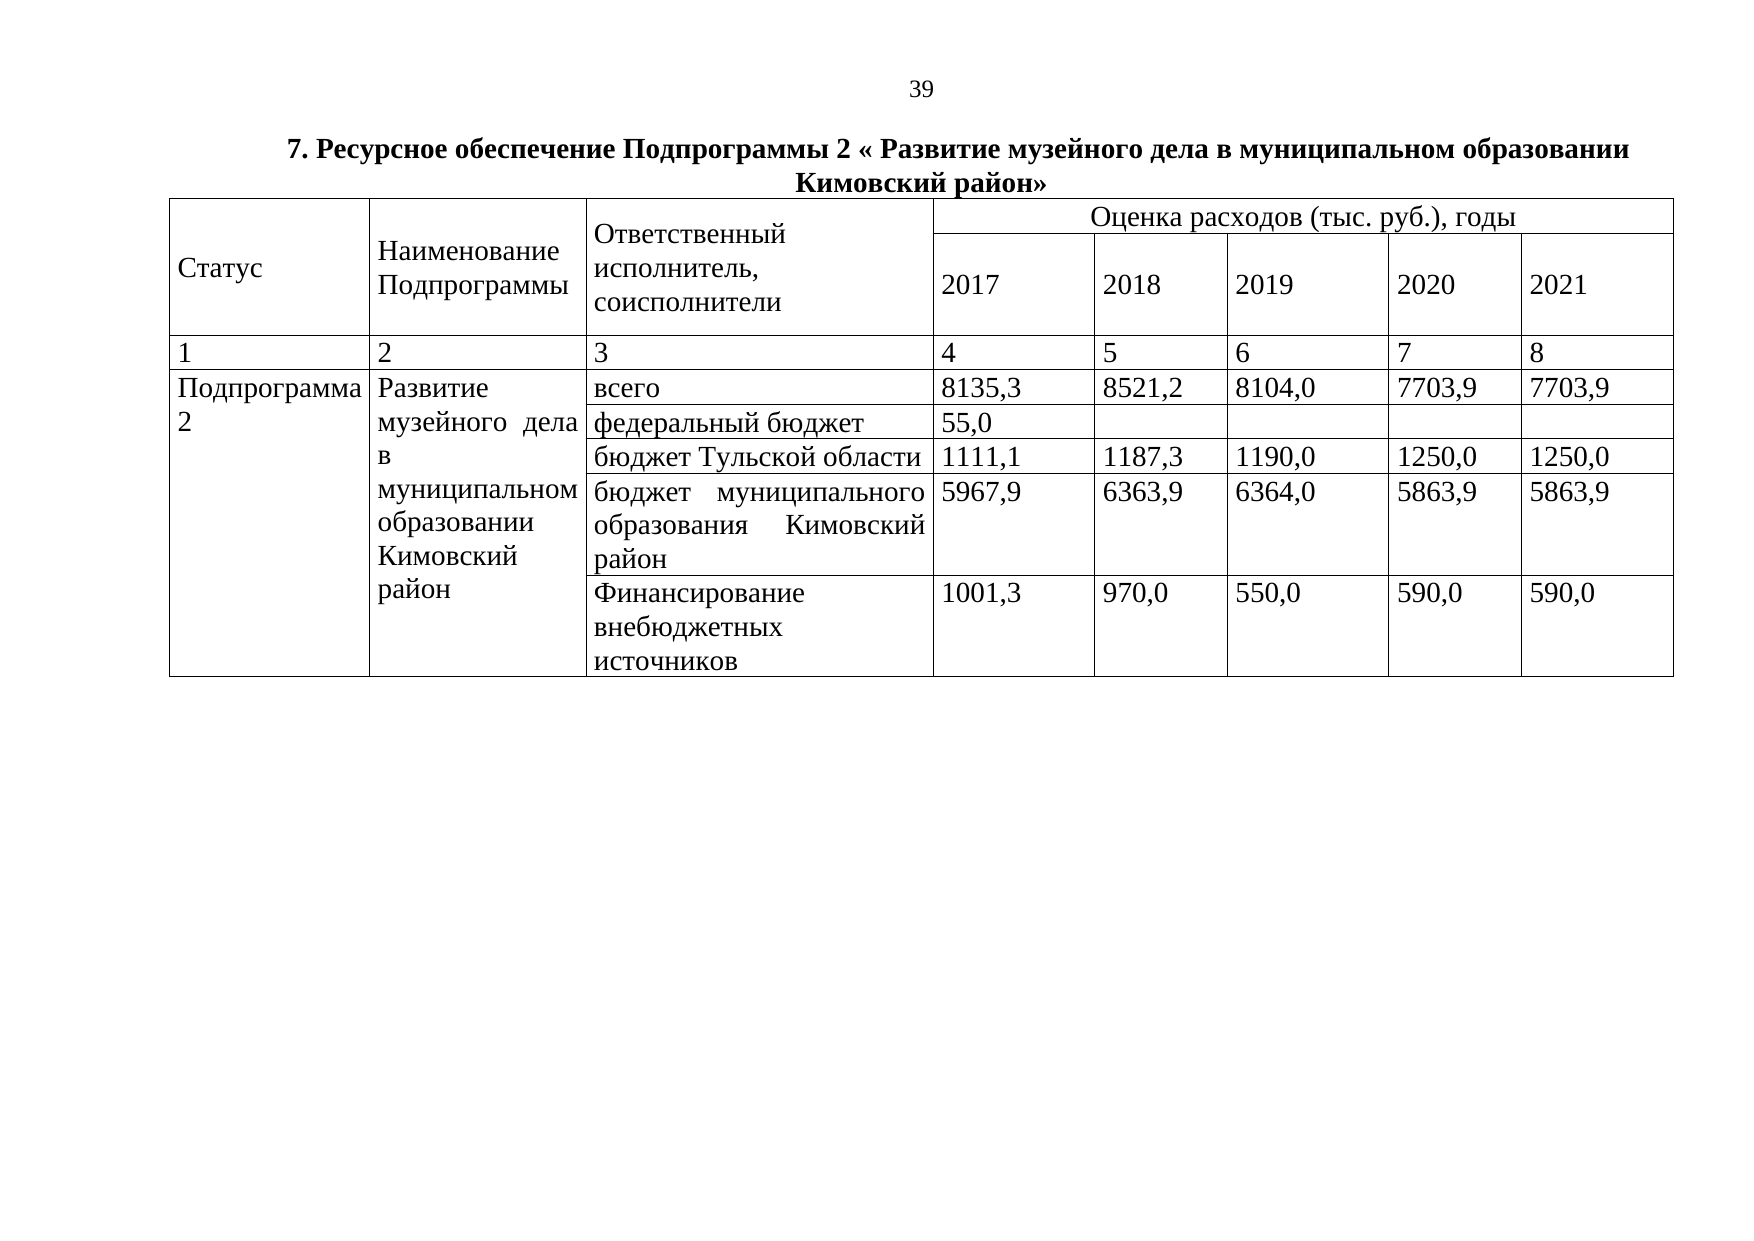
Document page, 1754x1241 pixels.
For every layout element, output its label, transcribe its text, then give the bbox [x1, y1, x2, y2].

table_cell 1111,1 [934, 439, 1094, 473]
table_cell 590,0 [1522, 576, 1673, 676]
table_cell [1389, 405, 1521, 438]
table_header Оценка расходов (тыс. руб.), годы [934, 199, 1673, 233]
table_cell Подпрограмма 2 [170, 370, 369, 676]
table_cell 5863,9 [1389, 474, 1521, 574]
table_header Наименование Подпрограммы [370, 199, 586, 334]
table_cell федеральный бюджет [587, 405, 933, 438]
table_cell [1228, 405, 1388, 438]
table_header Статус [170, 199, 369, 334]
table_cell 2018 [1095, 234, 1227, 334]
table_cell [1095, 405, 1227, 438]
table_header Ответственный исполнитель, соисполнители [587, 199, 933, 334]
table_cell 8104,0 [1228, 370, 1388, 404]
table_cell 7703,9 [1522, 370, 1673, 404]
table_cell 5967,9 [934, 474, 1094, 574]
table_cell 1187,3 [1095, 439, 1227, 473]
table_cell 55,0 [934, 405, 1094, 438]
table_cell 2019 [1228, 234, 1388, 334]
table_cell 6364,0 [1228, 474, 1388, 574]
table_cell 6 [1228, 336, 1388, 369]
table_cell 8521,2 [1095, 370, 1227, 404]
text 7. Ресурсное обеспечение Подпрограммы 2 « Развитие музейного дела в муниципальном образовании Кимовский район» [177, 131, 1665, 198]
table_cell 1190,0 [1228, 439, 1388, 473]
table_cell Развитие музейного дела в муниципальном образовании Кимовский район [370, 370, 586, 676]
table_cell 2020 [1389, 234, 1521, 334]
table_cell 6363,9 [1095, 474, 1227, 574]
table_cell 2021 [1522, 234, 1673, 334]
table_cell Финансирование внебюджетных источников [587, 576, 933, 676]
table_cell 550,0 [1228, 576, 1388, 676]
table_cell 7 [1389, 336, 1521, 369]
table_cell 1001,3 [934, 576, 1094, 676]
table_cell 5863,9 [1522, 474, 1673, 574]
table_cell 2017 [934, 234, 1094, 334]
table_cell бюджет муниципального образования Кимовский район [587, 474, 933, 574]
table_cell всего [587, 370, 933, 404]
table_cell 590,0 [1389, 576, 1521, 676]
table_cell 5 [1095, 336, 1227, 369]
table_cell 1 [170, 336, 369, 369]
table_cell бюджет Тульской области [587, 439, 933, 473]
table_cell 1250,0 [1389, 439, 1521, 473]
table_cell 8135,3 [934, 370, 1094, 404]
table_cell 2 [370, 336, 586, 369]
table_cell [1522, 405, 1673, 438]
table_cell 970,0 [1095, 576, 1227, 676]
table_cell 7703,9 [1389, 370, 1521, 404]
table_cell 3 [587, 336, 933, 369]
table_cell 4 [934, 336, 1094, 369]
table_cell 1250,0 [1522, 439, 1673, 473]
table_cell 8 [1522, 336, 1673, 369]
